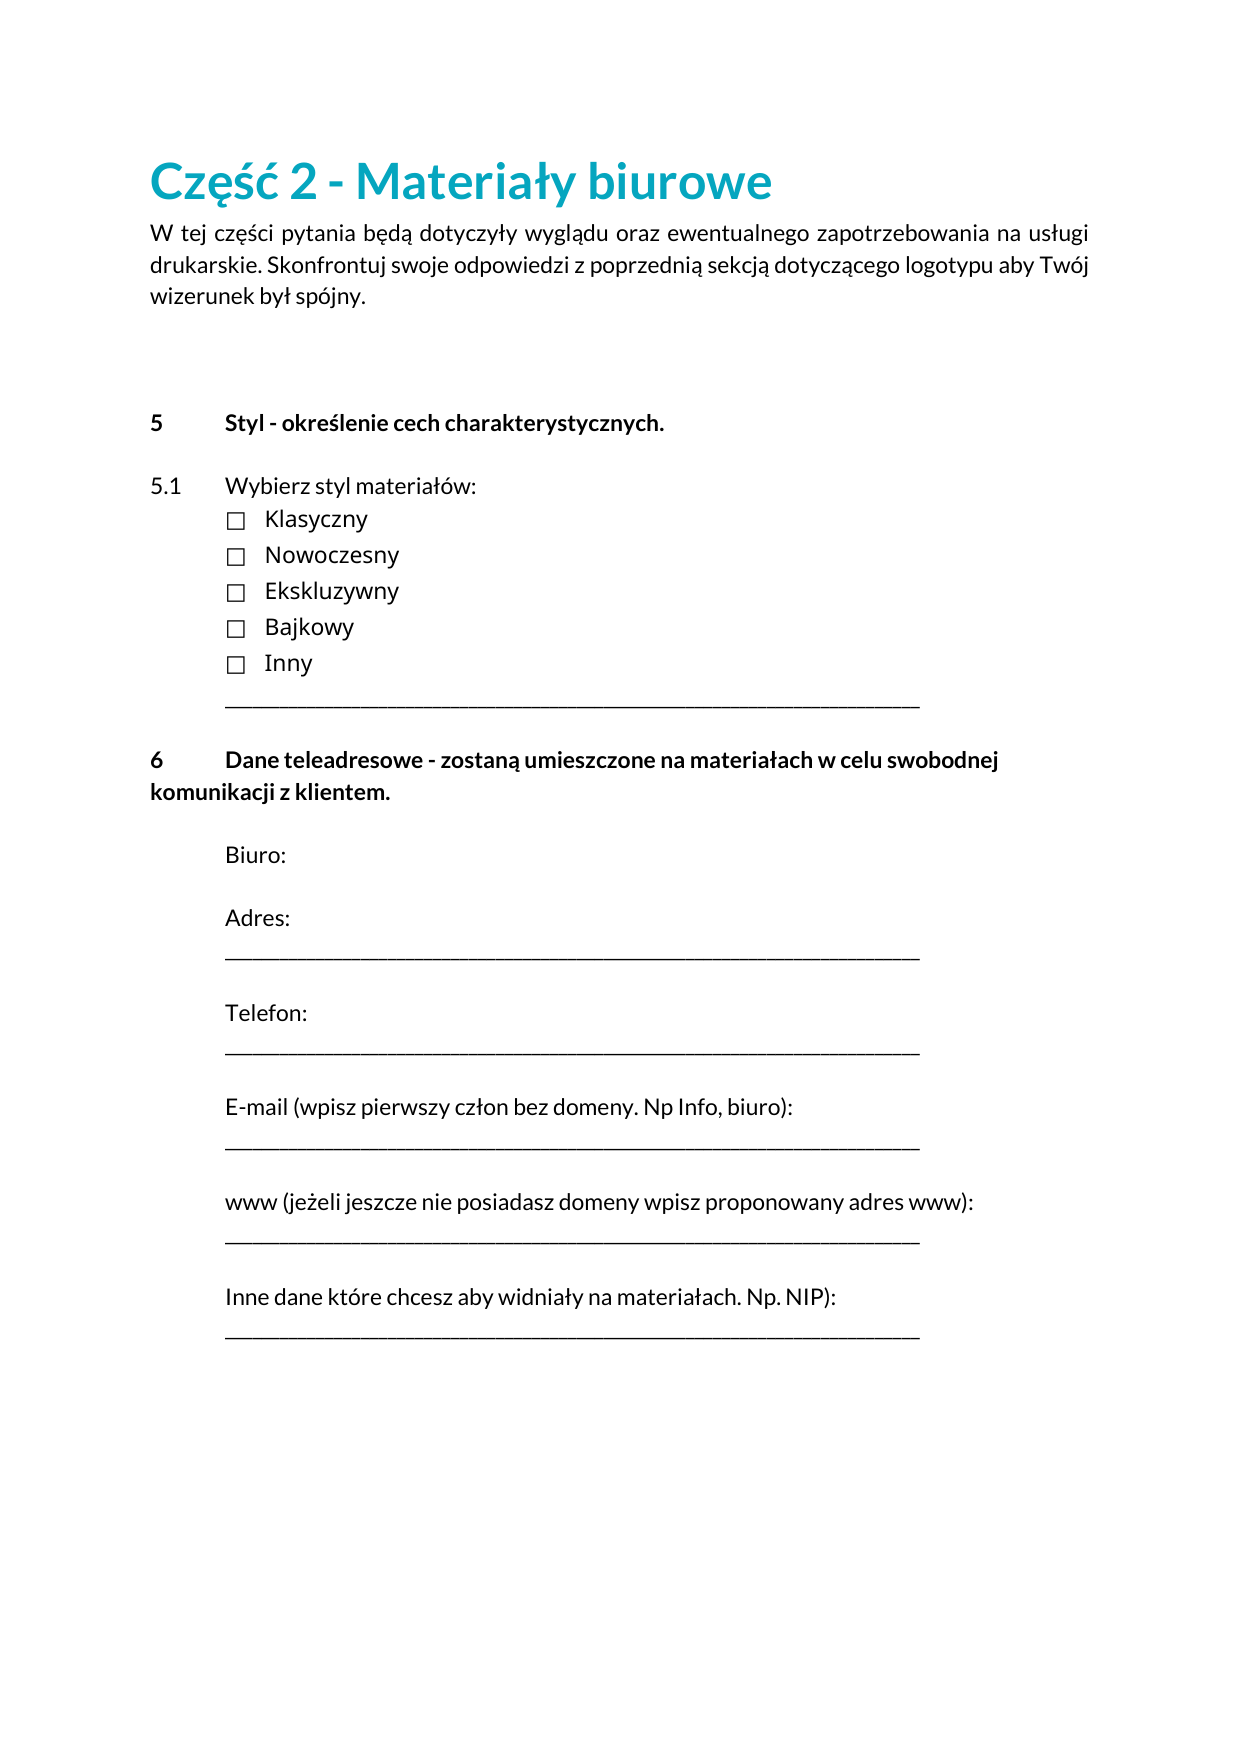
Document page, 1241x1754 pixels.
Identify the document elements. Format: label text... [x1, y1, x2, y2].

text Biuro: [150, 841, 1090, 868]
text _____________________________________________________________________________ [150, 1219, 1090, 1247]
text 5.1 Wybierz styl materiałów: [150, 471, 1090, 499]
text Inne dane które chcesz aby widniały na materiałach. Np. NIP): [150, 1282, 1090, 1310]
text Część 2 - Materiały biurowe [150, 150, 1090, 210]
text Telefon: [150, 998, 1090, 1026]
text 6 Dane teleadresowe - zostaną umieszczone na materiałach w celu swobodnej komunikacji z klientem. [150, 746, 1090, 805]
text _____________________________________________________________________________ [150, 1314, 1090, 1341]
text 5 Styl - określenie cech charakterystycznych. [150, 408, 1090, 436]
text _____________________________________________________________________________ [150, 1030, 1090, 1057]
text □ Inny [150, 647, 1090, 678]
text □ Klasyczny [150, 503, 1090, 534]
text E-mail (wpisz pierwszy człon bez domeny. Np Info, biuro): [150, 1093, 1090, 1121]
text Adres: [150, 904, 1090, 931]
text □ Bajkowy [150, 611, 1090, 642]
text _____________________________________________________________________________ [150, 935, 1090, 963]
text _____________________________________________________________________________ [150, 1124, 1090, 1152]
text W tej części pytania będą dotyczyły wyglądu oraz ewentualnego zapotrzebowania na usługi drukarskie. Skonfrontuj swoje odpowiedzi z poprzednią sekcją dotyczącego logotypu aby Twój wizerunek był spójny. [150, 219, 1090, 309]
text www (jeżeli jeszcze nie posiadasz domeny wpisz proponowany adres www): [150, 1188, 1090, 1215]
text □ Nowoczesny [150, 539, 1090, 570]
text _____________________________________________________________________________ [150, 683, 1090, 710]
text □ Ekskluzywny [150, 575, 1090, 606]
